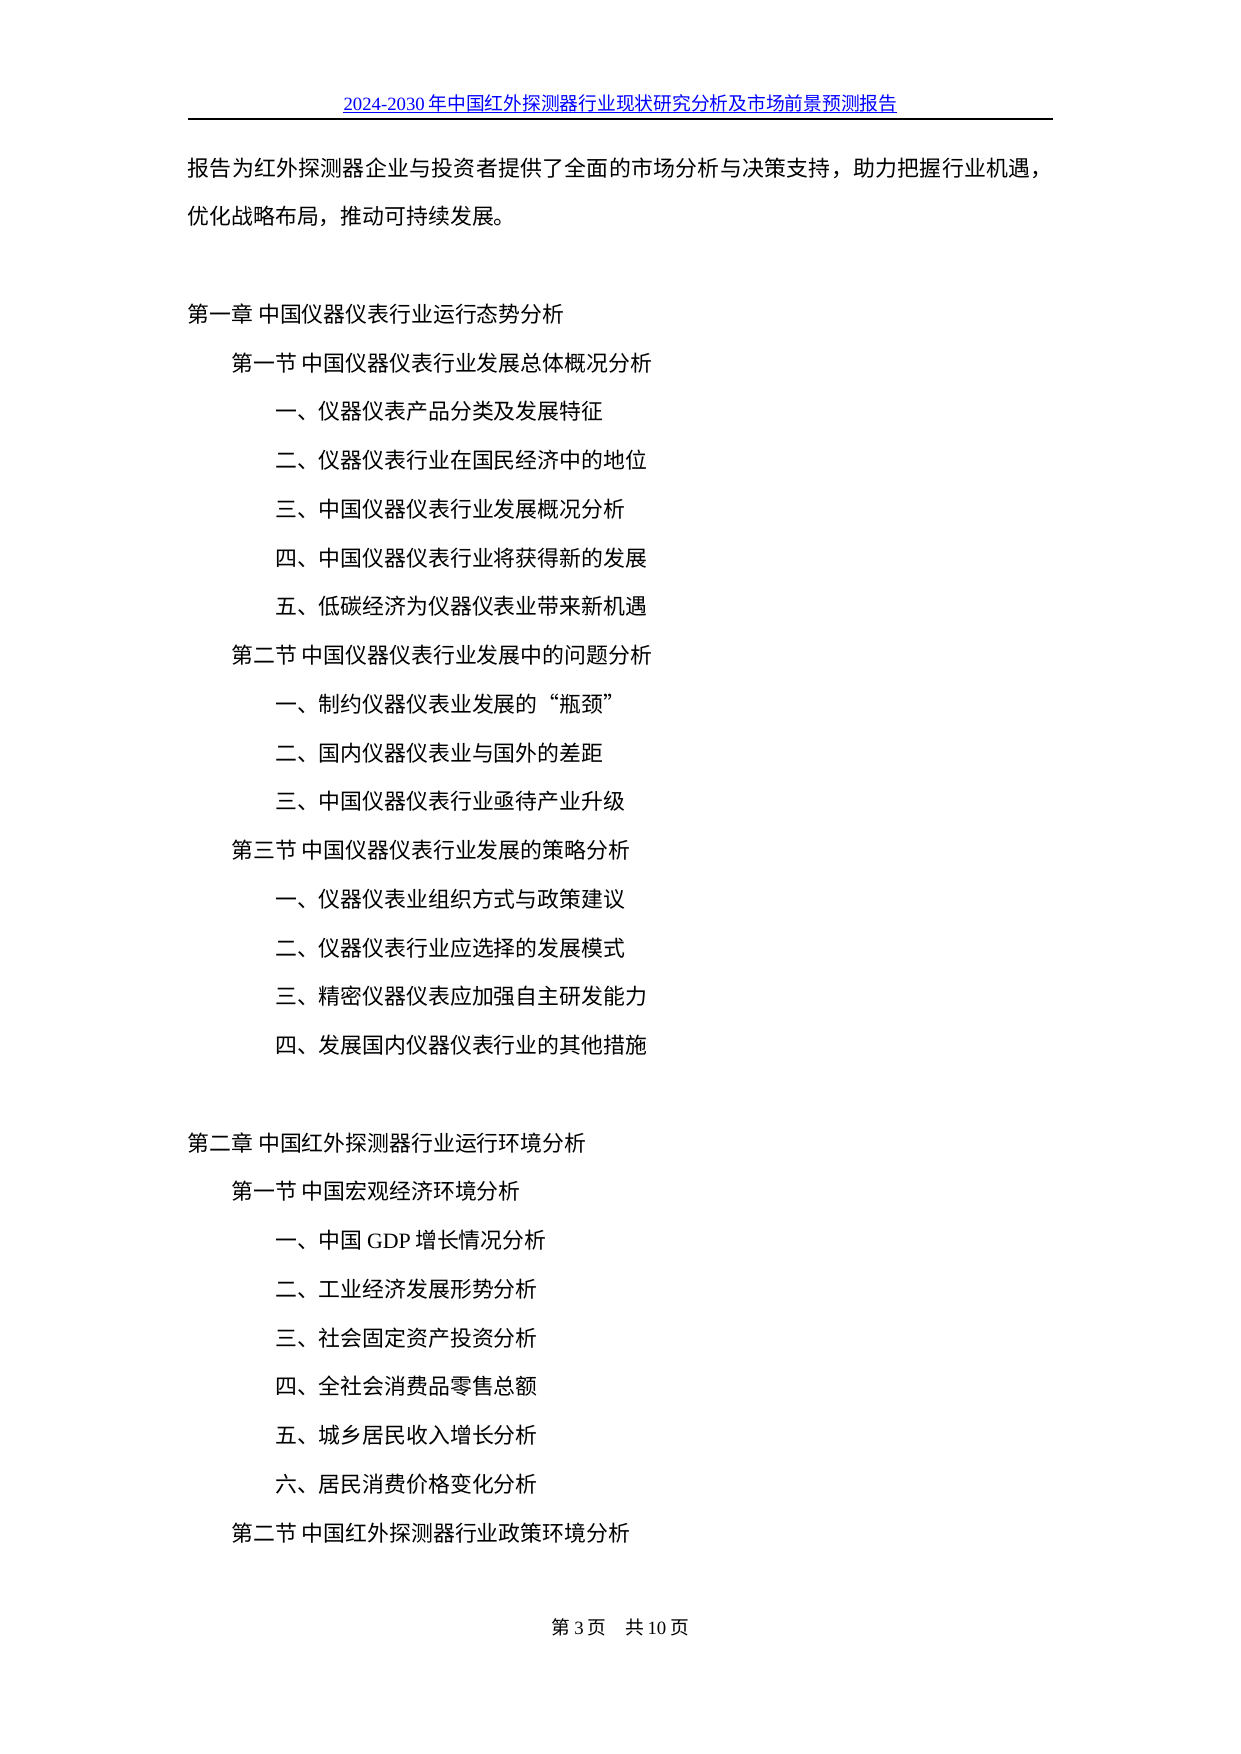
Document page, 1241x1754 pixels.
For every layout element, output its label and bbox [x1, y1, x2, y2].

text [187, 150, 1053, 1548]
